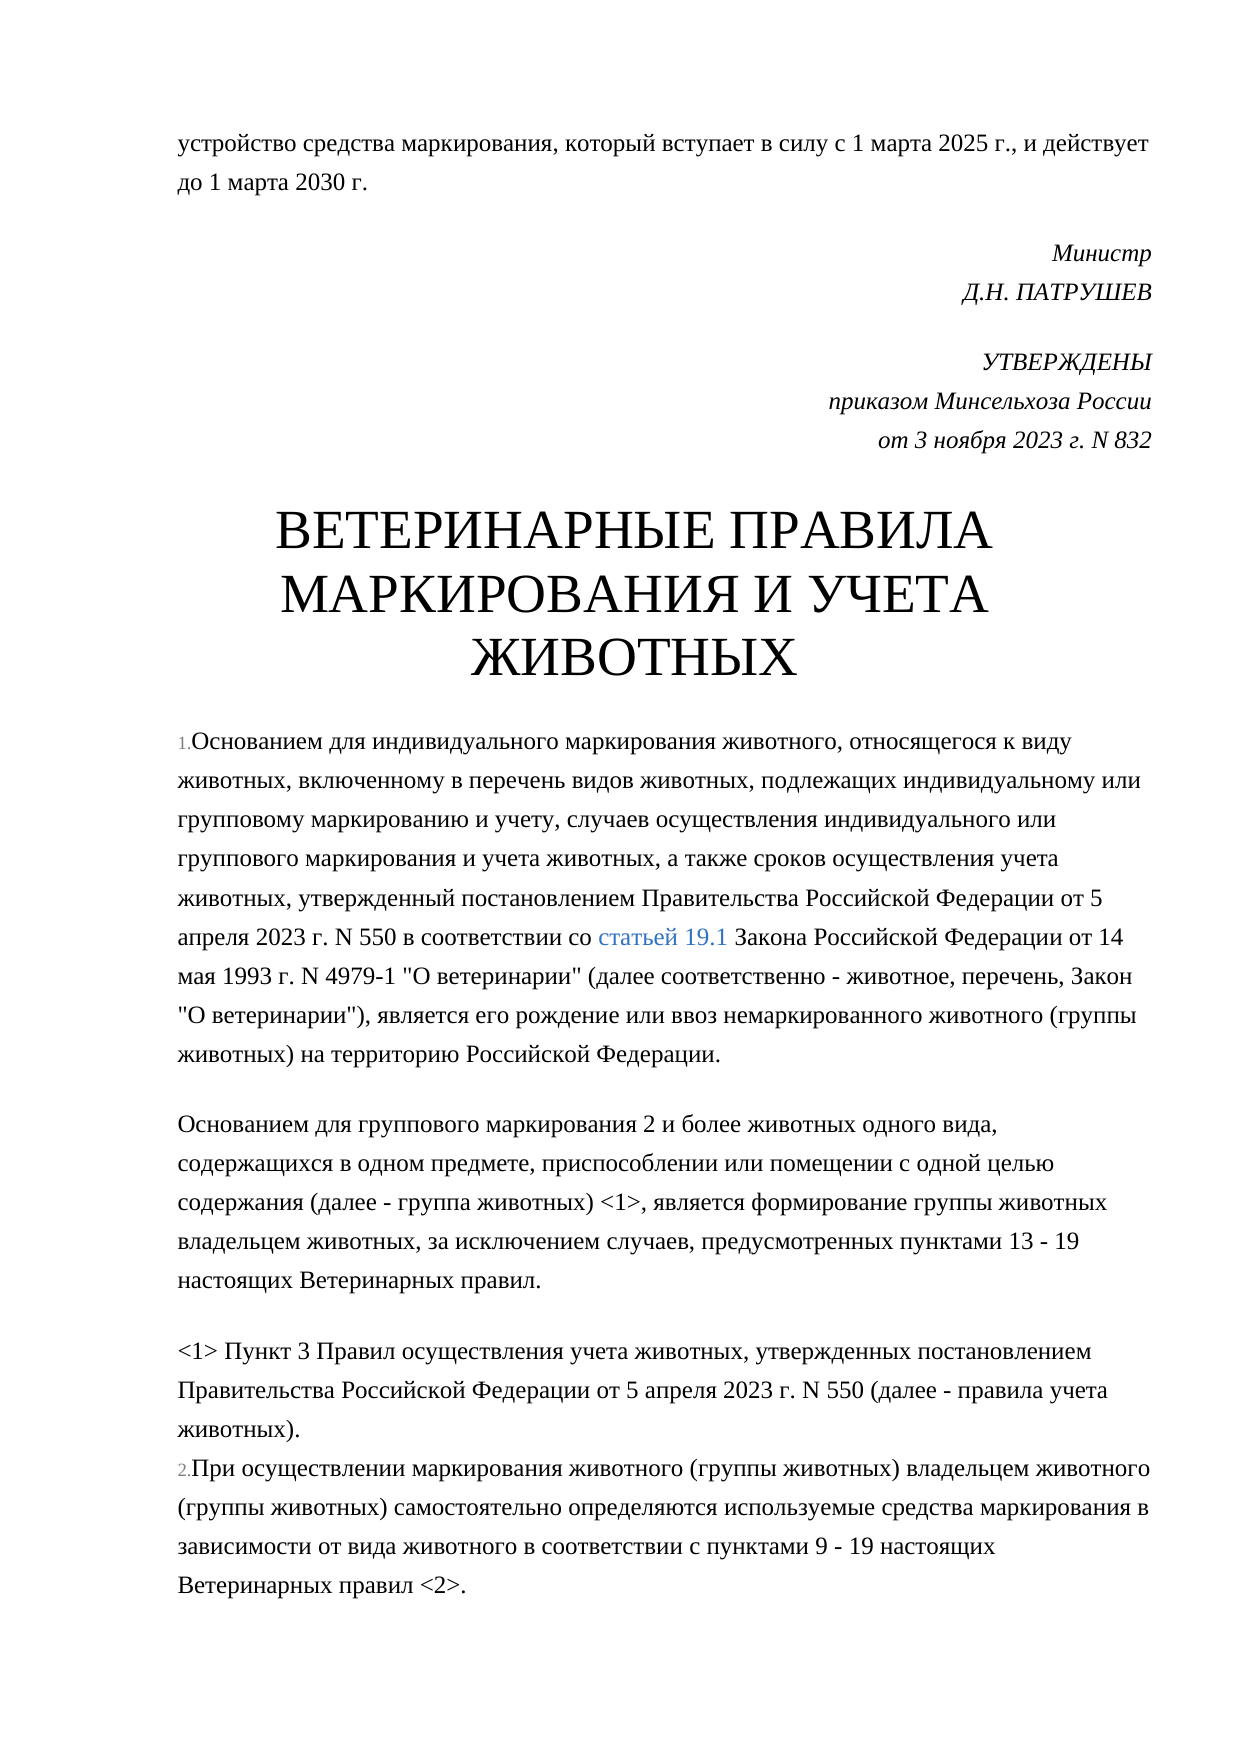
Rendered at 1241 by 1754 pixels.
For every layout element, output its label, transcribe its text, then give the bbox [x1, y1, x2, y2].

text УТВЕРЖДЕНЫ приказом Минсельхоза России от 3 ноября 2023 г. N 832 [177, 337, 1152, 454]
text Основанием для группового маркирования 2 и более животных одного вида, содержащихся в одном предмете, приспособлении или помещении с одной целью содержания (далее - группа животных) <1>, является формирование группы животных владельцем животных, за исключением случаев, предусмотренных пунктами 13 - 19 настоящих Ветеринарных правил. [177, 1099, 1152, 1294]
text Министр Д.Н. ПАТРУШЕВ [177, 227, 1152, 306]
text <1> Пункт 3 Правил осуществления учета животных, утвержденных постановлением Правительства Российской Федерации от 5 апреля 2023 г. N 550 (далее - правила учета животных). [177, 1325, 1152, 1443]
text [177, 118, 1152, 196]
text 1.Основанием для индивидуального маркирования животного, относящегося к виду животных, включенному в перечень видов животных, подлежащих индивидуальному или групповому маркированию и учету, случаев осуществления индивидуального или группового маркирования и учета животных, а также сроков осуществления учета животных, утвержденный постановлением Правительства Российской Федерации от 5 апреля 2023 г. N 550 в соответствии со статьей 19.1 Закона Российской Федерации от 14 мая 1993 г. N 4979-1 "О ветеринарии" (далее соответственно - животное, перечень, Закон "О ветеринарии"), является его рождение или ввоз немаркированного животного (группы животных) на территорию Российской Федерации. [177, 716, 1152, 1068]
text ВЕТЕРИНАРНЫЕ ПРАВИЛА МАРКИРОВАНИЯ И УЧЕТА ЖИВОТНЫХ [118, 497, 1152, 687]
text 2.При осуществлении маркирования животного (группы животных) владельцем животного (группы животных) самостоятельно определяются используемые средства маркирования в зависимости от вида животного в соответствии с пунктами 9 - 19 настоящих Ветеринарных правил <2>. [177, 1443, 1152, 1599]
